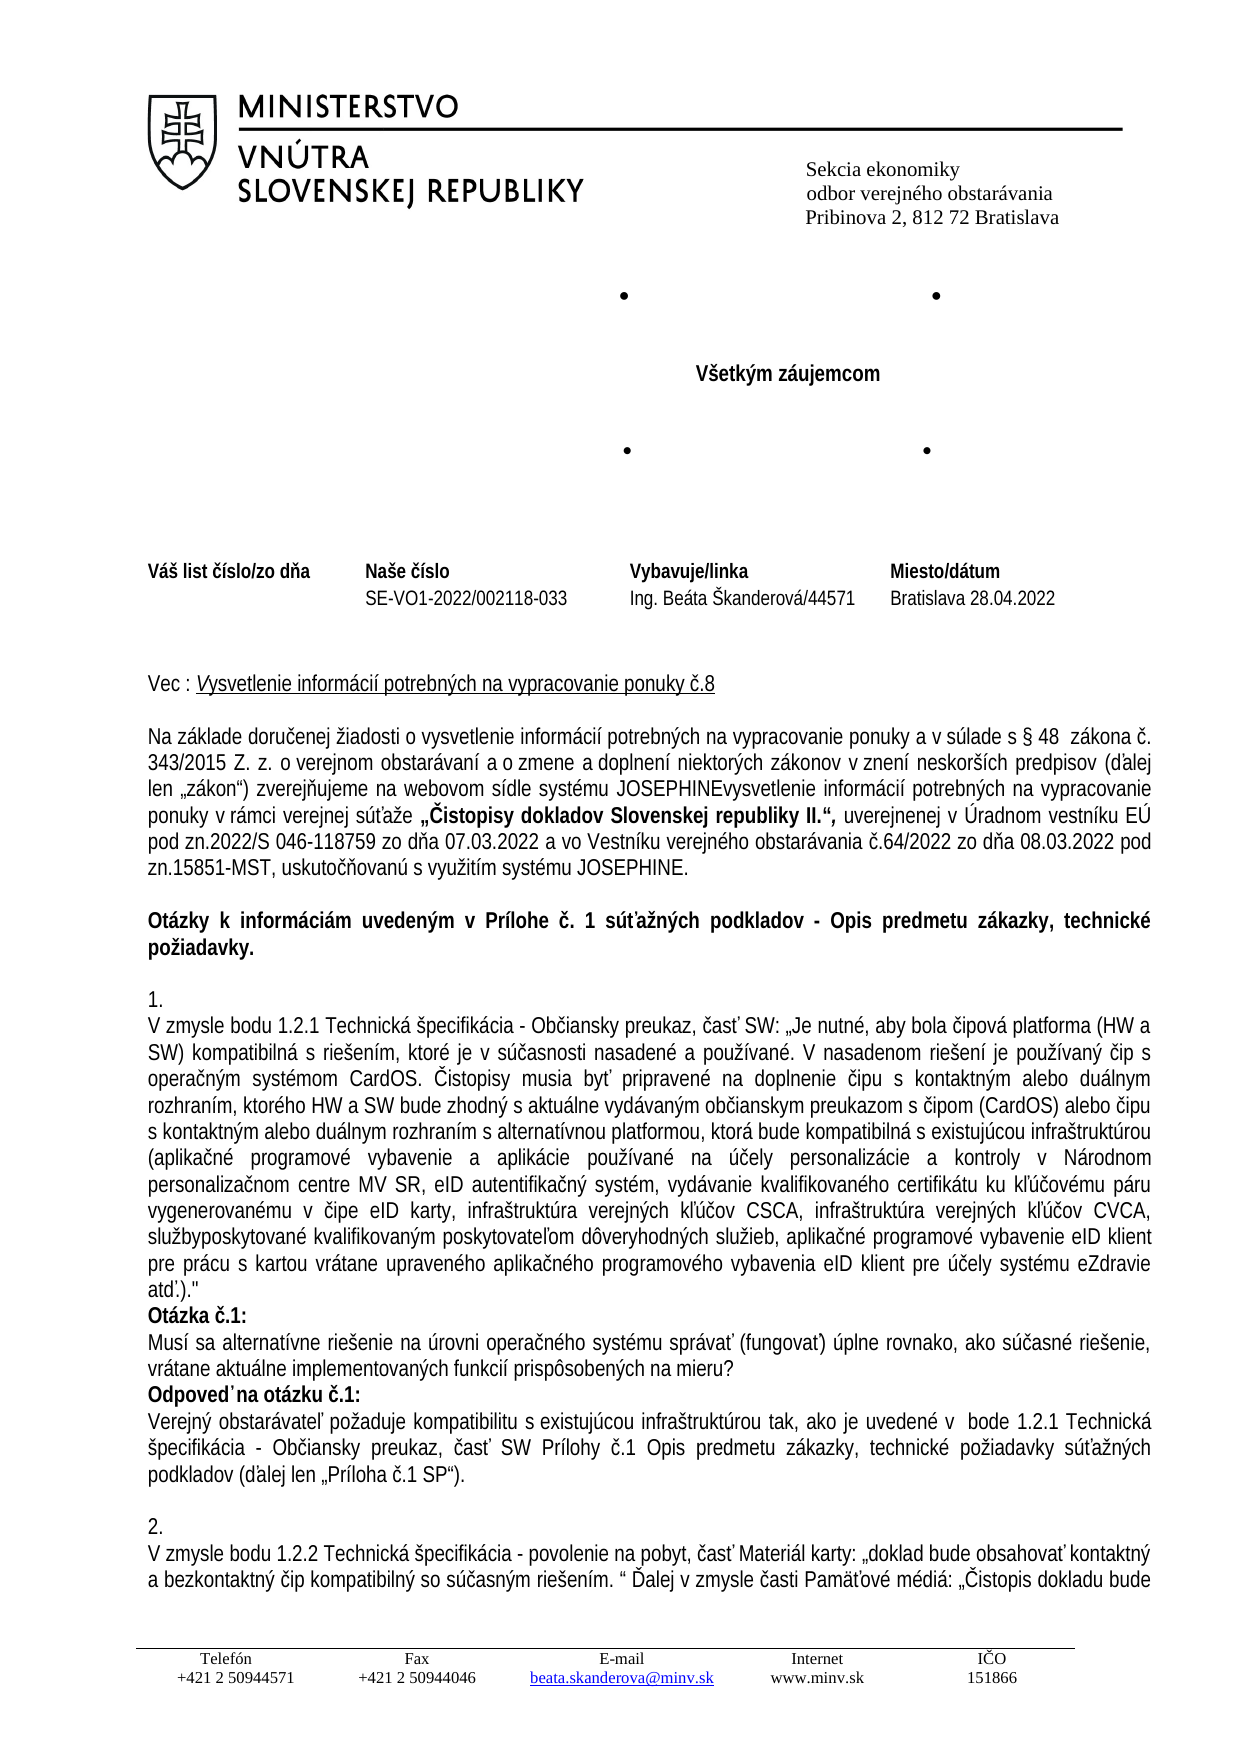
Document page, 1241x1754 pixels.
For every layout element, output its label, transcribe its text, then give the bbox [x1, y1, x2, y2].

table_header Váš list číslo/zo dňa [136, 559, 354, 641]
text Odpoveď na otázku č.1: [148, 1381, 1152, 1408]
text Otázky k informáciám uvedeným v Prílohe č. 1 súťažných podkladov - Opis predmetu zákazky, technické požiadavky. [148, 907, 1152, 960]
text 2. [148, 1513, 1152, 1539]
text Všetkým záujemcom [148, 360, 1152, 386]
table_header Miesto/dátum Bratislava 28.04.2022 [879, 559, 1104, 641]
text Vec : Vysvetlenie informácií potrebných na vypracovanie ponuky č.8 [148, 670, 1152, 696]
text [148, 1539, 1152, 1592]
text Na základe doručenej žiadosti o vysvetlenie informácií potrebných na vypracovanie ponuky a v súlade s § 48 zákona č. 343/2015 Z. z. o verejnom obstarávaní a o zmene a doplnení niektorých zákonov v znení neskorších predpisov (ďalej len „zákon“) zverejňujeme na webovom sídle systému JOSEPHINEvysvetlenie informácií potrebných na vypracovanie ponuky v rámci verejnej súťaže „Čistopisy dokladov Slovenskej republiky II.“, uverejnenej v Úradnom vestníku EÚ pod zn.2022/S 046-118759 zo dňa 07.03.2022 a vo Vestníku verejného obstarávania č.64/2022 zo dňa 08.03.2022 pod zn.15851-MST, uskutočňovanú s využitím systému JOSEPHINE. [148, 723, 1152, 881]
text V zmysle bodu 1.2.1 Technická špecifikácia - Občiansky preukaz, časť SW: „Je nutné, aby bola čipová platforma (HW a SW) kompatibilná s riešením, ktoré je v súčasnosti nasadené a používané. V nasadenom riešení je používaný čip s operačným systémom CardOS. Čistopisy musia byť pripravené na doplnenie čipu s kontaktným alebo duálnym rozhraním, ktorého HW a SW bude zhodný s aktuálne vydávaným občianskym preukazom s čipom (CardOS) alebo čipu s kontaktným alebo duálnym rozhraním s alternatívnou platformou, ktorá bude kompatibilná s existujúcou infraštruktúrou (aplikačné programové vybavenie a aplikácie používané na účely personalizácie a kontroly v Národnom personalizačnom centre MV SR, eID autentifikačný systém, vydávanie kvalifikovaného certifikátu ku kľúčovému páru vygenerovanému v čipe eID karty, infraštruktúra verejných kľúčov CSCA, infraštruktúra verejných kľúčov CVCA, službyposkytované kvalifikovaným poskytovateľom dôveryhodných služieb, aplikačné programové vybavenie eID klient pre prácu s kartou vrátane upraveného aplikačného programového vybavenia eID klient pre účely systému eZdravie atď.)." [148, 1012, 1152, 1302]
picture [147, 94, 1123, 212]
table_header Vybavuje/linka Ing. Beáta Škanderová/44571 [618, 559, 879, 641]
table_header Naše číslo SE-VO1-2022/002118-033 [354, 559, 618, 641]
text Verejný obstarávateľ požaduje kompatibilitu s existujúcou infraštruktúrou tak, ako je uvedené v bode 1.2.1 Technická špecifikácia - Občiansky preukaz, časť SW Prílohy č.1 Opis predmetu zákazky, technické požiadavky súťažných podkladov (ďalej len „Príloha č.1 SP“). [148, 1408, 1152, 1487]
text 1. [148, 986, 1152, 1012]
text Musí sa alternatívne riešenie na úrovni operačného systému správať (fungovať) úplne rovnako, ako súčasné riešenie, vrátane aktuálne implementovaných funkcií prispôsobených na mieru? [148, 1329, 1152, 1381]
text Otázka č.1: [148, 1302, 1152, 1329]
